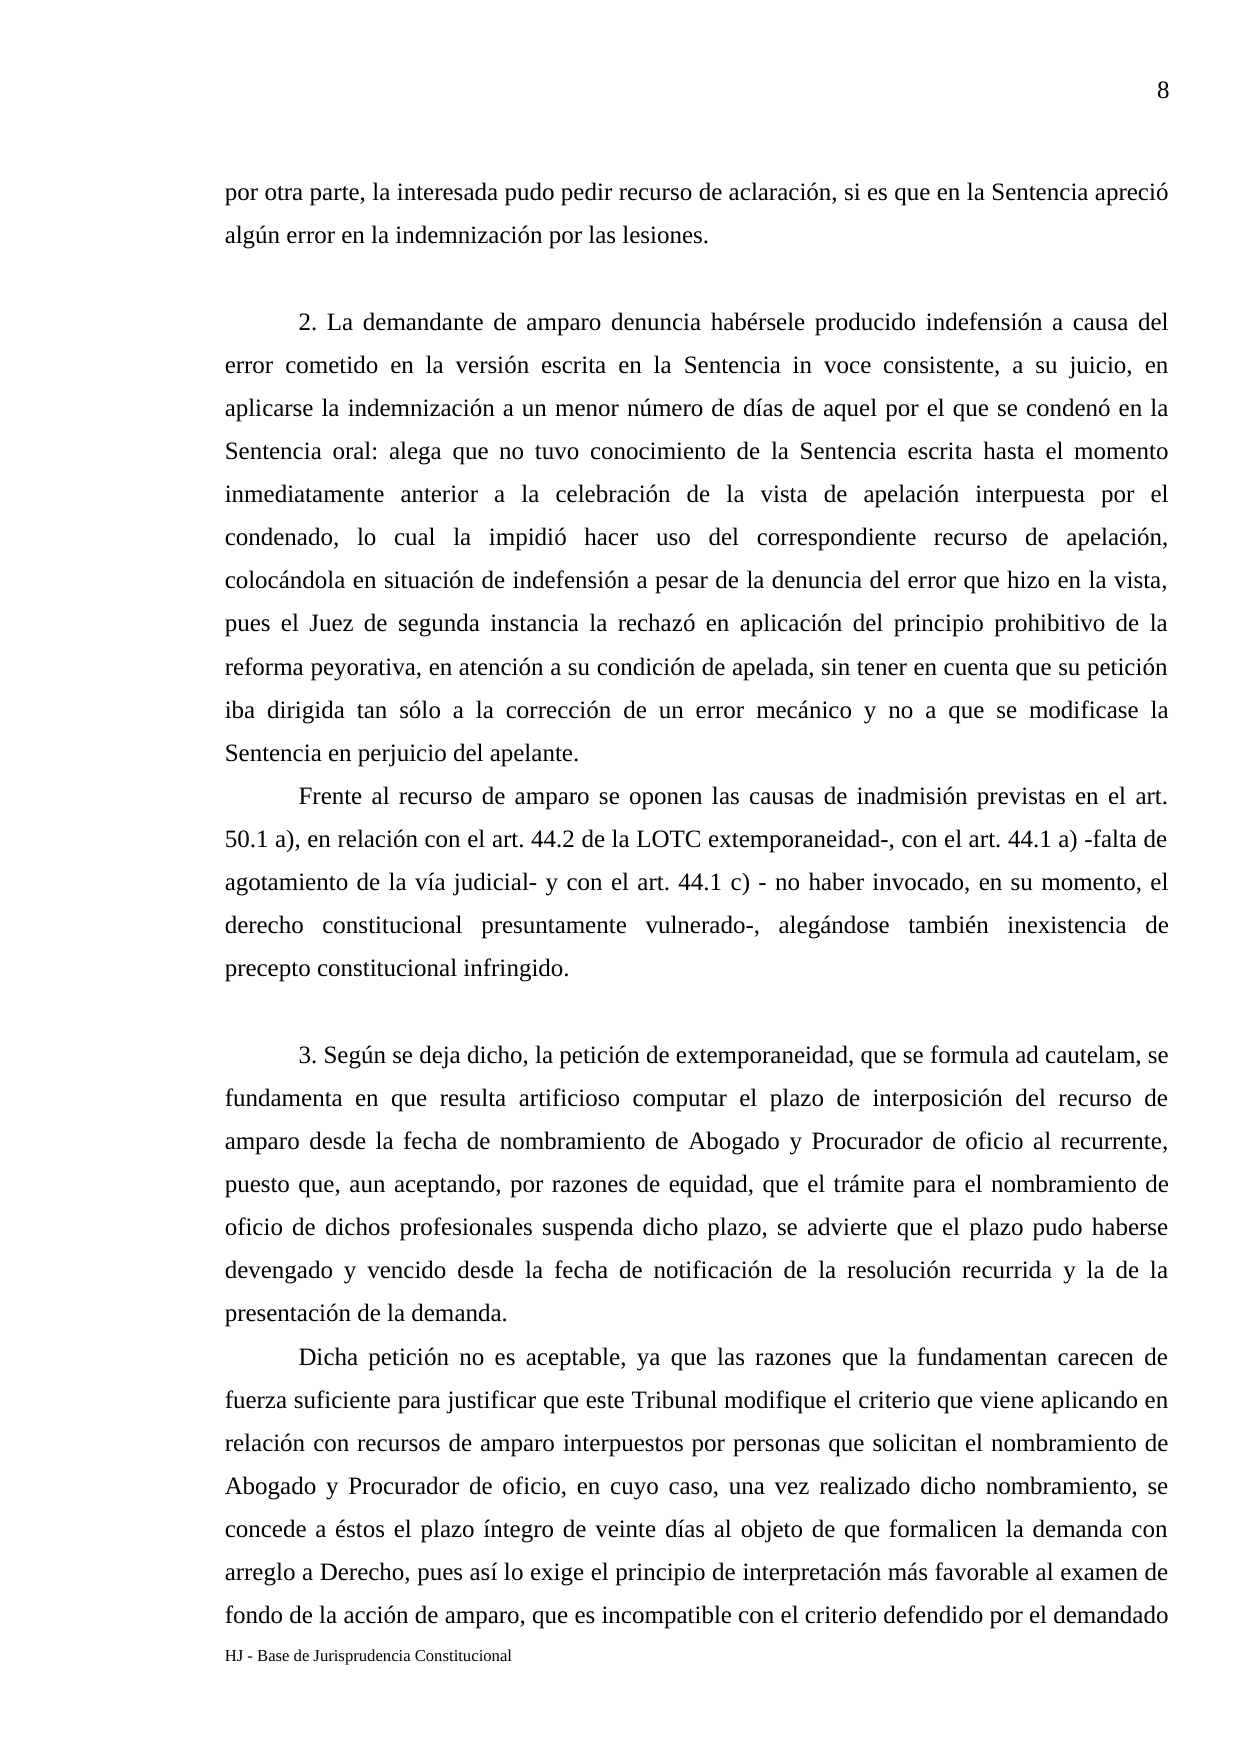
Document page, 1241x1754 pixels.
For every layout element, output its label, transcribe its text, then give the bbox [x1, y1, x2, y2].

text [224, 1342, 1169, 1629]
text 2. La demandante de amparo denuncia habérsele producido indefensión a causa del error cometido en la versión escrita en la Sentencia in voce consistente, a su juicio, en aplicarse la indemnización a un menor número de días de aquel por el que se condenó en la Sentencia oral: alega que no tuvo conocimiento de la Sentencia escrita hasta el momento inmediatamente anterior a la celebración de la vista de apelación interpuesta por el condenado, lo cual la impidió hacer uso del correspondiente recurso de apelación, colocándola en situación de indefensión a pesar de la denuncia del error que hizo en la vista, pues el Juez de segunda instancia la rechazó en aplicación del principio prohibitivo de la reforma peyorativa, en atención a su condición de apelada, sin tener en cuenta que su petición iba dirigida tan sólo a la corrección de un error mecánico y no a que se modificase la Sentencia en perjuicio del apelante. [224, 307, 1169, 767]
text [224, 177, 1169, 249]
text Frente al recurso de amparo se oponen las causas de inadmisión previstas en el art. 50.1 a), en relación con el art. 44.2 de la LOTC extemporaneidad-, con el art. 44.1 a) -falta de agotamiento de la vía judicial- y con el art. 44.1 c) - no haber invocado, en su momento, el derecho constitucional presuntamente vulnerado-, alegándose también inexistencia de precepto constitucional infringido. [224, 781, 1169, 982]
text 3. Según se deja dicho, la petición de extemporaneidad, que se formula ad cautelam, se fundamenta en que resulta artificioso computar el plazo de interposición del recurso de amparo desde la fecha de nombramiento de Abogado y Procurador de oficio al recurrente, puesto que, aun aceptando, por razones de equidad, que el trámite para el nombramiento de oficio de dichos profesionales suspenda dicho plazo, se advierte que el plazo pudo haberse devengado y vencido desde la fecha de notificación de la resolución recurrida y la de la presentación de la demanda. [224, 1040, 1169, 1327]
